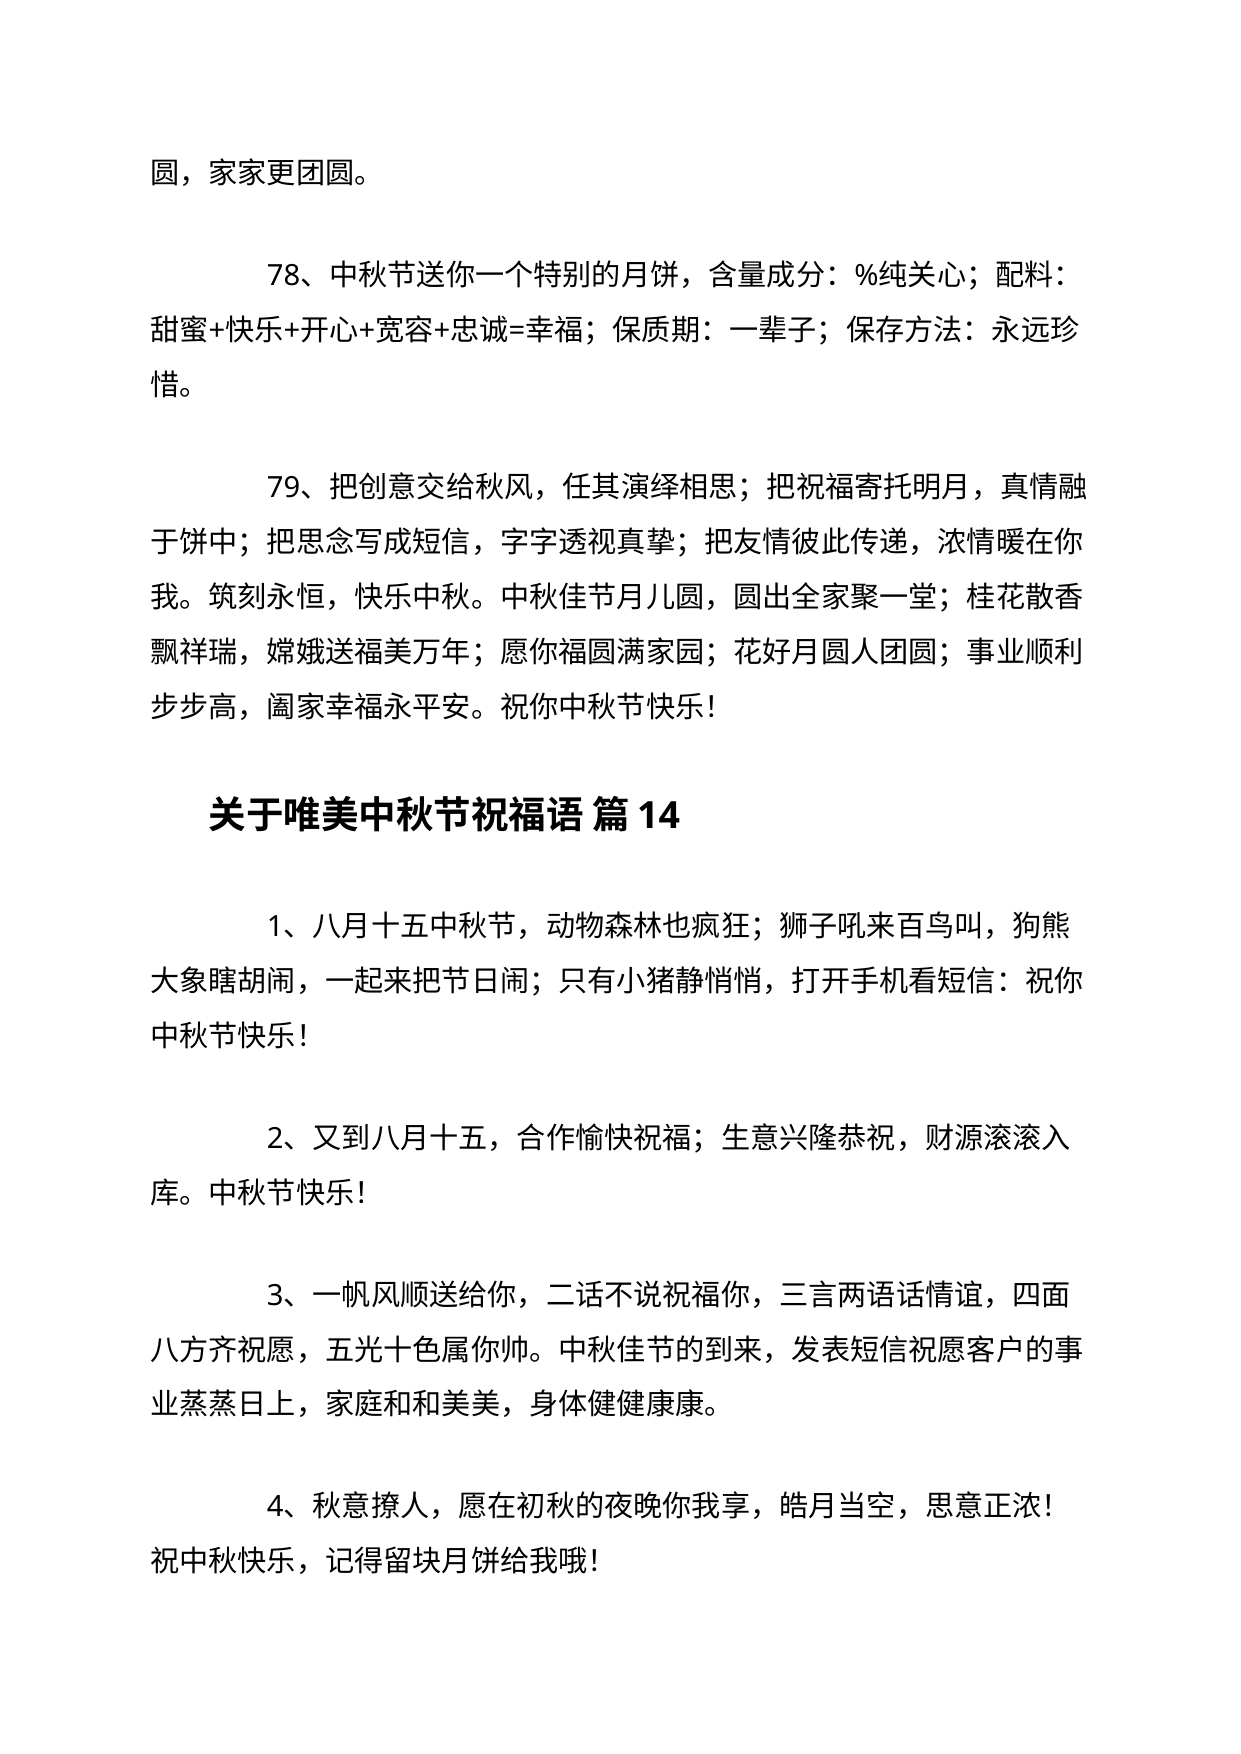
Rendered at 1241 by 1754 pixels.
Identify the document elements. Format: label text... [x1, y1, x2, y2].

text 关于唯美中秋节祝福语 篇14 [150, 785, 1090, 839]
text 3、一帆风顺送给你，二话不说祝福你，三言两语话情谊，四面八方齐祝愿，五光十色属你帅。中秋佳节的到来，发表短信祝愿客户的事业蒸蒸日上，家庭和和美美，身体健健康康。 [150, 1271, 1090, 1423]
text 1、八月十五中秋节，动物森林也疯狂；狮子吼来百鸟叫，狗熊大象瞎胡闹，一起来把节日闹；只有小猪静悄悄，打开手机看短信：祝你中秋节快乐！ [150, 903, 1090, 1055]
text 79、把创意交给秋风，任其演绎相思；把祝福寄托明月，真情融于饼中；把思念写成短信，字字透视真挚；把友情彼此传递，浓情暖在你我。筑刻永恒，快乐中秋。中秋佳节月儿圆，圆出全家聚一堂；桂花散香飘祥瑞，嫦娥送福美万年；愿你福圆满家园；花好月圆人团圆；事业顺利步步高，阖家幸福永平安。祝你中秋节快乐！ [150, 463, 1090, 726]
text 4、秋意撩人，愿在初秋的夜晚你我享，皓月当空，思意正浓！祝中秋快乐，记得留块月饼给我哦！ [150, 1483, 1090, 1580]
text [150, 150, 1090, 192]
text 2、又到八月十五，合作愉快祝福；生意兴隆恭祝，财源滚滚入库。中秋节快乐！ [150, 1114, 1090, 1212]
text 78、中秋节送你一个特别的月饼，含量成分：%纯关心；配料：甜蜜+快乐+开心+宽容+忠诚=幸福；保质期：一辈子；保存方法：永远珍惜。 [150, 252, 1090, 404]
